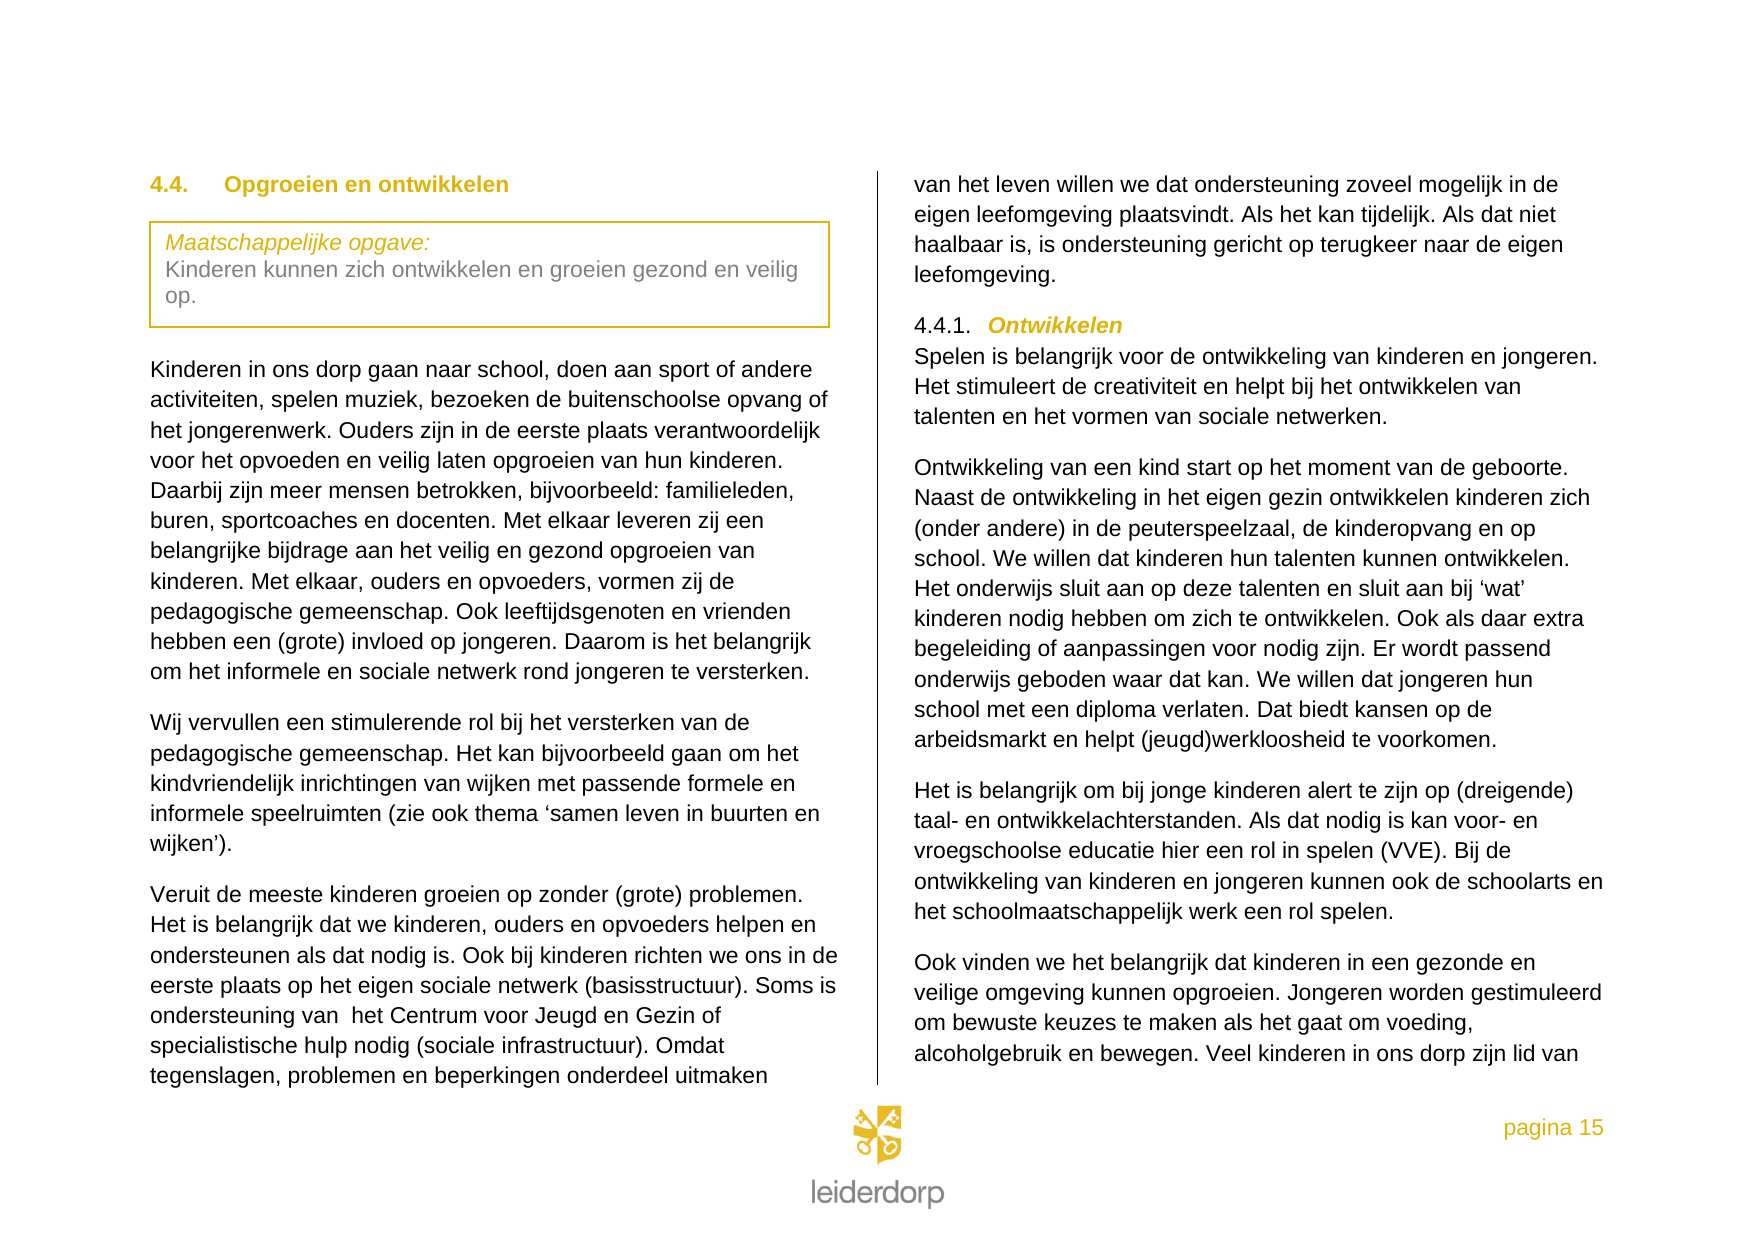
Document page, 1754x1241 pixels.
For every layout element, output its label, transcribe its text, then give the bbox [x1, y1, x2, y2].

text Het is belangrijk om bij jonge kinderen alert te zijn op (dreigende) taal- en ontwikkelachterstanden. Als dat nodig is kan voor- en vroegschoolse educatie hier een rol in spelen (VVE). Bij de ontwikkeling van kinderen en jongeren kunnen ook de schoolarts en het schoolmaatschappelijk werk een rol spelen. [914, 777, 1604, 924]
text Ontwikkeling van een kind start op het moment van de geboorte. Naast de ontwikkeling in het eigen gezin ontwikkelen kinderen zich (onder andere) in de peuterspeelzaal, de kinderopvang en op school. We willen dat kinderen hun talenten kunnen ontwikkelen. Het onderwijs sluit aan op deze talenten en sluit aan bij ‘wat’ kinderen nodig hebben om zich te ontwikkelen. Ook als daar extra begeleiding of aanpassingen voor nodig zijn. Er wordt passend onderwijs geboden waar dat kan. We willen dat jongeren hun school met een diploma verlaten. Dat biedt kansen op de arbeidsmarkt en helpt (jeugd)werkloosheid te voorkomen. [914, 454, 1604, 752]
subtitle Ontwikkelen [914, 312, 1604, 339]
text Kinderen in ons dorp gaan naar school, doen aan sport of andere activiteiten, spelen muziek, bezoeken de buitenschoolse opvang of het jongerenwerk. Ouders zijn in de eerste plaats verantwoordelijk voor het opvoeden en veilig laten opgroeien van hun kinderen. Daarbij zijn meer mensen betrokken, bijvoorbeeld: familieleden, buren, sportcoaches en docenten. Met elkaar leveren zij een belangrijke bijdrage aan het veilig en gezond opgroeien van kinderen. Met elkaar, ouders en opvoeders, vormen zij de pedagogische gemeenschap. Ook leeftijdsgenoten en vrienden hebben een (grote) invloed op jongeren. Daarom is het belangrijk om het informele en sociale netwerk rond jongeren te versterken. [150, 356, 840, 684]
text Veruit de meeste kinderen groeien op zonder (grote) problemen. Het is belangrijk dat we kinderen, ouders en opvoeders helpen en ondersteunen als dat nodig is. Ook bij kinderen richten we ons in de eerste plaats op het eigen sociale netwerk (basisstructuur). Soms is ondersteuning van het Centrum voor Jeugd en Gezin of specialistische hulp nodig (sociale infrastructuur). Omdat tegenslagen, problemen en beperkingen onderdeel uitmaken van het leven willen we dat ondersteuning zoveel mogelijk in de eigen leefomgeving plaatsvindt. Als het kan tijdelijk. Als dat niet haalbaar is, is ondersteuning gericht op terugkeer naar de eigen leefomgeving. [150, 881, 840, 1089]
picture [799, 1085, 949, 1213]
text Spelen is belangrijk voor de ontwikkeling van kinderen en jongeren. Het stimuleert de creativiteit en helpt bij het ontwikkelen van talenten en het vormen van sociale netwerken. [914, 343, 1604, 429]
text Wij vervullen een stimulerende rol bij het versterken van de pedagogische gemeenschap. Het kan bijvoorbeeld gaan om het kindvriendelijk inrichtingen van wijken met passende formele en informele speelruimten (zie ook thema ‘samen leven in buurten en wijken’). [150, 709, 840, 856]
text Veruit de meeste kinderen groeien op zonder (grote) problemen. Het is belangrijk dat we kinderen, ouders en opvoeders helpen en ondersteunen als dat nodig is. Ook bij kinderen richten we ons in de eerste plaats op het eigen sociale netwerk (basisstructuur). Soms is ondersteuning van het Centrum voor Jeugd en Gezin of specialistische hulp nodig (sociale infrastructuur). Omdat tegenslagen, problemen en beperkingen onderdeel uitmaken van het leven willen we dat ondersteuning zoveel mogelijk in de eigen leefomgeving plaatsvindt. Als het kan tijdelijk. Als dat niet haalbaar is, is ondersteuning gericht op terugkeer naar de eigen leefomgeving. [914, 171, 1604, 288]
subtitle Opgroeien en ontwikkelen [150, 171, 840, 197]
